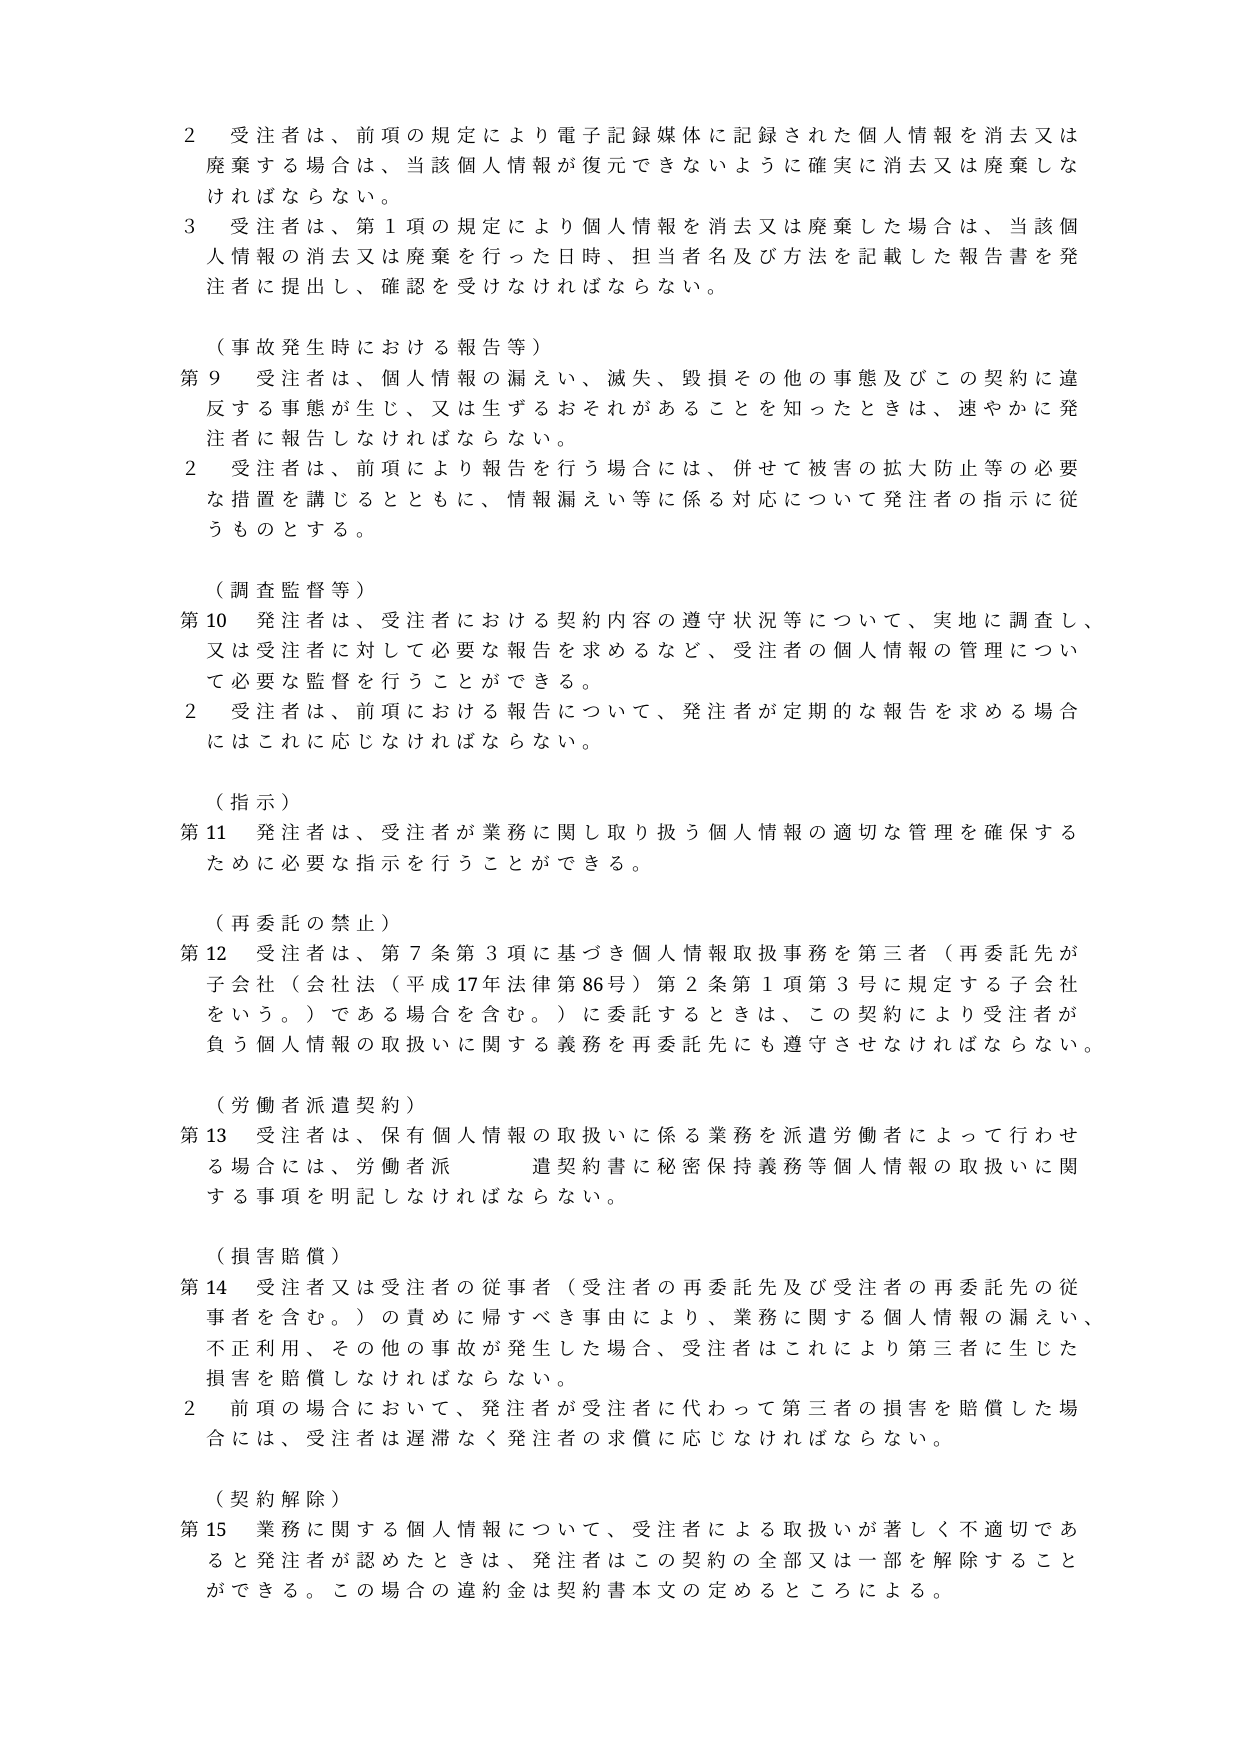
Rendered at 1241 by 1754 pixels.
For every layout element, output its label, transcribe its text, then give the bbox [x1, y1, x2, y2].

text （契約解除） [156, 1483, 1084, 1513]
text ２ 受注者は、前項における報告について、発注者が定期的な報告を求める場合にはこれに応じなければならない。 [178, 695, 1084, 756]
text 第10 発注者は、受注者における契約内容の遵守状況等について、実地に調査し、又は受注者に対して必要な報告を求めるなど、受注者の個人情報の管理について必要な監督を行うことができる。 [156, 604, 1084, 695]
text 第９ 受注者は、個人情報の漏えい、滅失、毀損その他の事態及びこの契約に違反する事態が生じ、又は生ずるおそれがあることを知ったときは、速やかに発注者に報告しなければならない。 [156, 362, 1084, 453]
text （調査監督等） [156, 574, 1084, 604]
text （損害賠償） [178, 1241, 1084, 1271]
text ２ 前項の場合において、発注者が受注者に代わって第三者の損害を賠償した場合には、受注者は遅滞なく発注者の求償に応じなければならない。 [156, 1392, 1084, 1453]
text ２ 受注者は、前項の規定により電子記録媒体に記録された個人情報を消去又は廃棄する場合は、当該個人情報が復元できないように確実に消去又は廃棄しなければならない。 [156, 119, 1084, 210]
text （再委託の禁止） [156, 907, 1084, 938]
text 第13 受注者は、保有個人情報の取扱いに係る業務を派遣労働者によって行わせる場合には、労働者派 遣契約書に秘密保持義務等個人情報の取扱いに関する事項を明記しなければならない。 [156, 1119, 1084, 1210]
text 第12 受注者は、第７条第３項に基づき個人情報取扱事務を第三者（再委託先が子会社（会社法（平成17年法律第86号）第２条第１項第３号に規定する子会社をいう。）である場合を含む。）に委託するときは、この契約により受注者が負う個人情報の取扱いに関する義務を再委託先にも遵守させなければならない。 [156, 938, 1084, 1059]
text 第14 受注者又は受注者の従事者（受注者の再委託先及び受注者の再委託先の従事者を含む。）の責めに帰すべき事由により、業務に関する個人情報の漏えい、不正利用、その他の事故が発生した場合、受注者はこれにより第三者に生じた損害を賠償しなければならない。 [156, 1271, 1084, 1392]
text ２ 受注者は、前項により報告を行う場合には、併せて被害の拡大防止等の必要な措置を講じるとともに、情報漏えい等に係る対応について発注者の指示に従うものとする。 [167, 453, 1084, 543]
text 第11 発注者は、受注者が業務に関し取り扱う個人情報の適切な管理を確保するために必要な指示を行うことができる。 [156, 816, 1084, 877]
text （労働者派遣契約） [178, 1089, 1084, 1119]
text （事故発生時における報告等） [156, 331, 1084, 362]
text 第15 業務に関する個人情報について、受注者による取扱いが著しく不適切であると発注者が認めたときは、発注者はこの契約の全部又は一部を解除することができる。この場合の違約金は契約書本文の定めるところによる。 [156, 1513, 1084, 1604]
text ３ 受注者は、第１項の規定により個人情報を消去又は廃棄した場合は、当該個人情報の消去又は廃棄を行った日時、担当者名及び方法を記載した報告書を発注者に提出し、確認を受けなければならない。 [156, 210, 1084, 301]
text （指示） [156, 786, 1084, 816]
